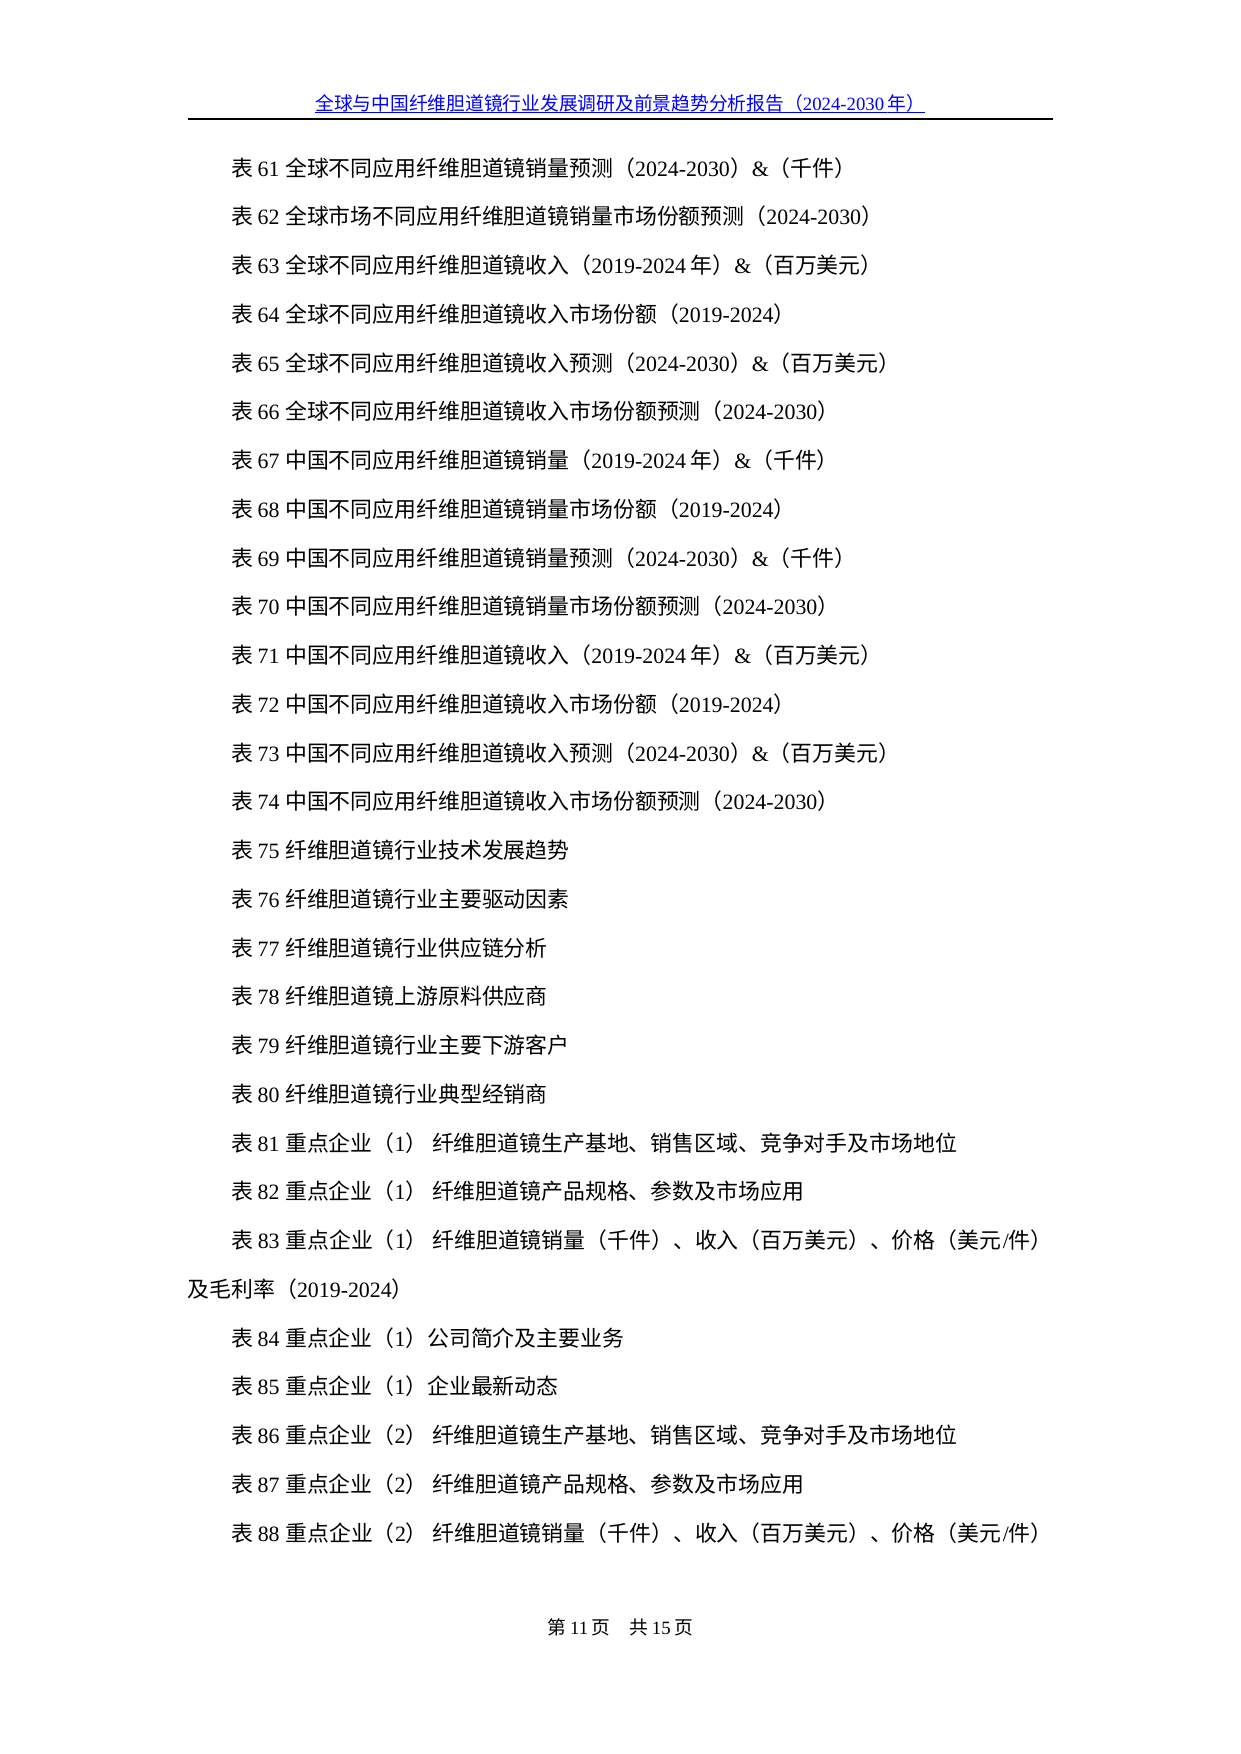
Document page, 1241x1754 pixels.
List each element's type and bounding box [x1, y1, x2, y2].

text [187, 150, 1053, 1548]
